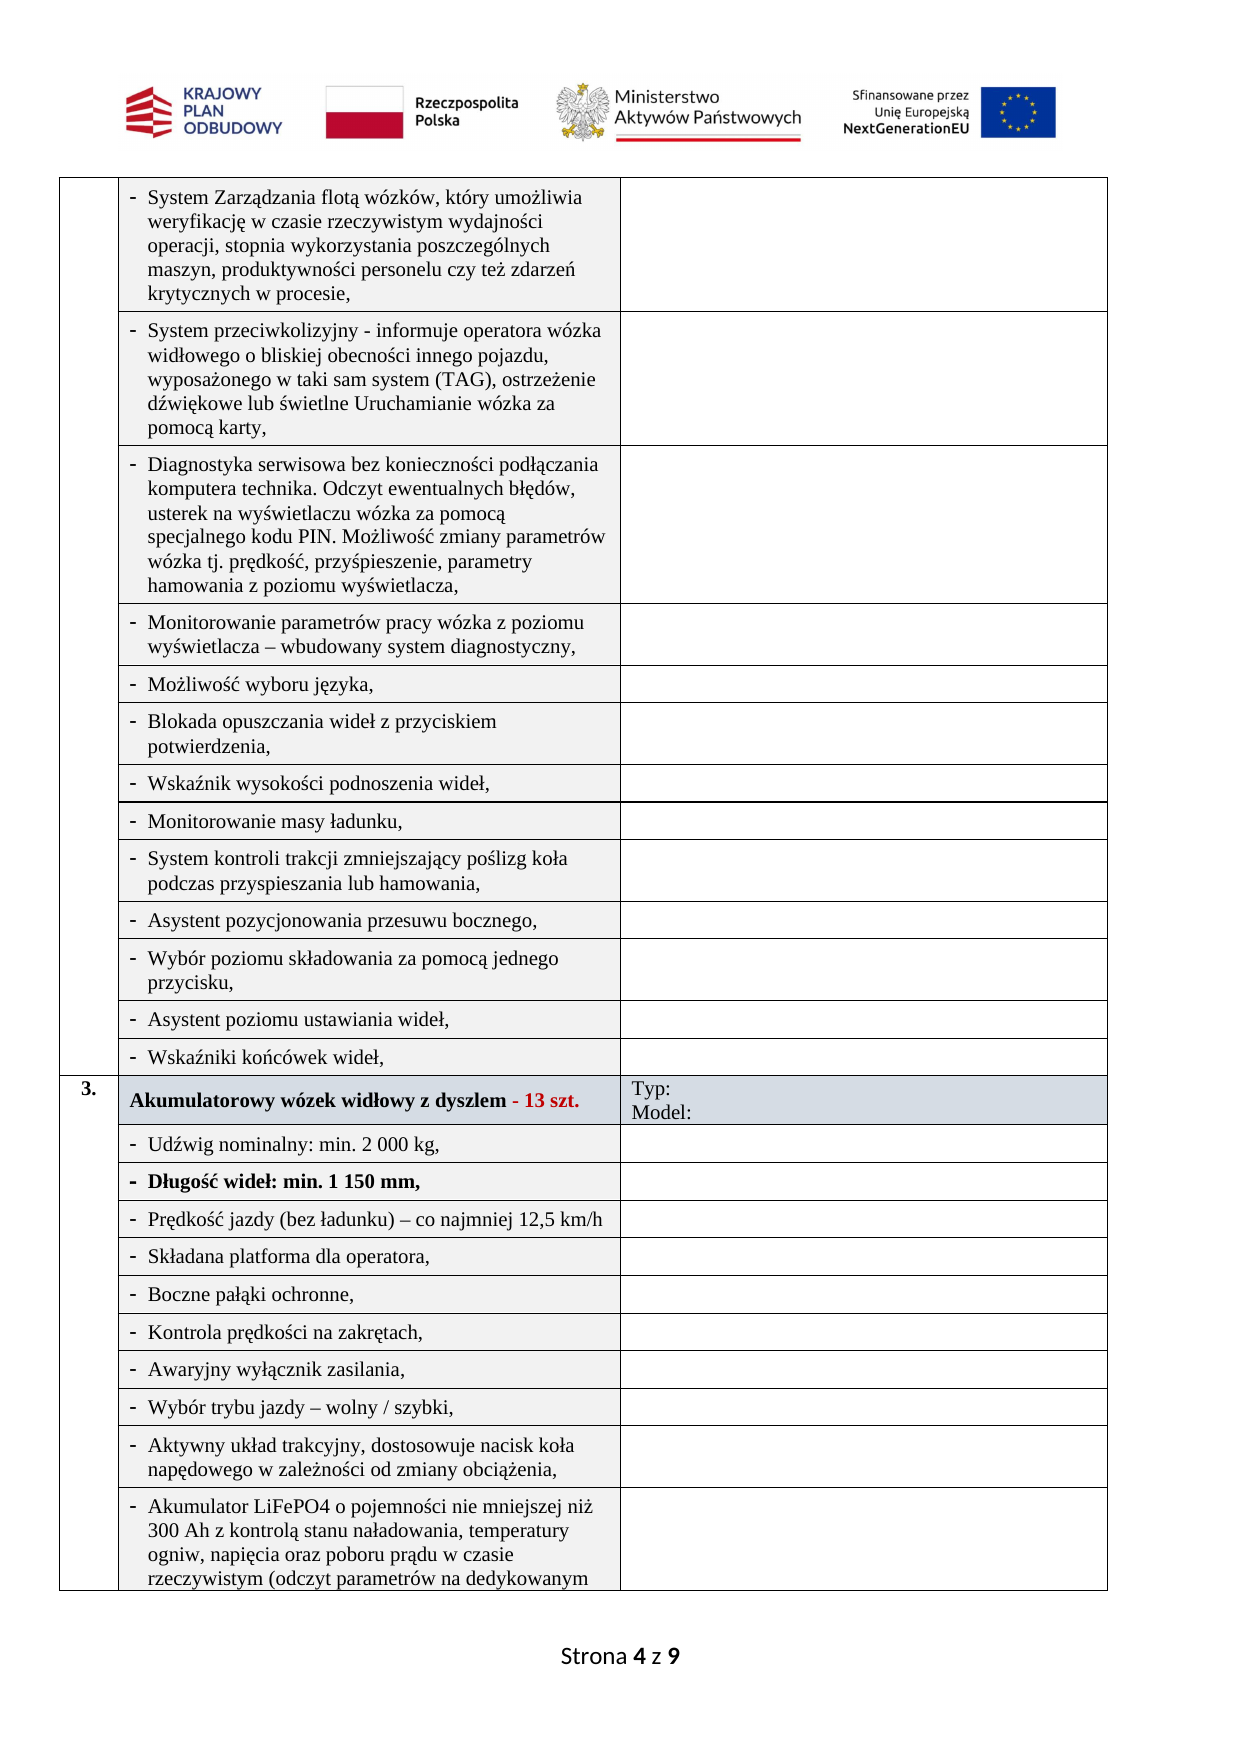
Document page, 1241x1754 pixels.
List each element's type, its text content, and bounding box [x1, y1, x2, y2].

table_cell [621, 1351, 1107, 1388]
table_cell [621, 1001, 1107, 1038]
table_cell [621, 604, 1107, 664]
table_cell [621, 1276, 1107, 1312]
table_cell Wskaźniki końcówek wideł, [119, 1039, 620, 1075]
table_cell [621, 840, 1107, 901]
table_cell [621, 1488, 1107, 1590]
table_cell [621, 939, 1107, 1000]
table_cell Kontrola prędkości na zakrętach, [119, 1314, 620, 1350]
table_cell Wskaźnik wysokości podnoszenia wideł, [119, 765, 620, 801]
table_cell [621, 703, 1107, 764]
table_cell [621, 1426, 1107, 1487]
table_cell Prędkość jazdy (bez ładunku) – co najmniej 12,5 km/h [119, 1201, 620, 1237]
table_cell [621, 1389, 1107, 1425]
table_cell [621, 1238, 1107, 1275]
table_cell [621, 1314, 1107, 1350]
table_cell Blokada opuszczania wideł z przyciskiem potwierdzenia, [119, 703, 620, 764]
table_cell Asystent pozycjonowania przesuwu bocznego, [119, 902, 620, 938]
table_cell [621, 1201, 1107, 1237]
table_cell [621, 178, 1107, 311]
table_cell [621, 765, 1107, 801]
table_cell [621, 666, 1107, 702]
table_cell Diagnostyka serwisowa bez konieczności podłączania komputera technika. Odczyt ewentualnych błędów, usterek na wyświetlaczu wózka za pomocą specjalnego kodu PIN. Możliwość zmiany parametrów wózka tj. prędkość, przyśpieszenie, parametry hamowania z poziomu wyświetlacza, [119, 446, 620, 603]
table_cell Monitorowanie masy ładunku, [119, 803, 620, 839]
table_cell [621, 902, 1107, 938]
picture [118, 73, 1064, 151]
table_cell [621, 1125, 1107, 1162]
table_cell [621, 803, 1107, 839]
table_cell [621, 1163, 1107, 1199]
table_cell Długość wideł: min. 1 150 mm, [119, 1163, 620, 1199]
table_cell Typ: Model: [621, 1076, 1107, 1124]
table_cell Asystent poziomu ustawiania wideł, [119, 1001, 620, 1038]
table_cell Udźwig nominalny: min. 2 000 kg, [119, 1125, 620, 1162]
table_cell [621, 1039, 1107, 1075]
table_cell Możliwość wyboru języka, [119, 666, 620, 702]
table_cell Wybór trybu jazdy – wolny / szybki, [119, 1389, 620, 1425]
table_cell [621, 446, 1107, 603]
table_cell Awaryjny wyłącznik zasilania, [119, 1351, 620, 1388]
table_cell System kontroli trakcji zmniejszający poślizg koła podczas przyspieszania lub hamowania, [119, 840, 620, 901]
table_cell Składana platforma dla operatora, [119, 1238, 620, 1275]
table_cell Monitorowanie parametrów pracy wózka z poziomu wyświetlacza – wbudowany system diagnostyczny, [119, 604, 620, 664]
table_cell System przeciwkolizyjny - informuje operatora wózka widłowego o bliskiej obecności innego pojazdu, wyposażonego w taki sam system (TAG), ostrzeżenie dźwiękowe lub świetlne Uruchamianie wózka za pomocą karty, [119, 312, 620, 445]
table_cell System Zarządzania flotą wózków, który umożliwia weryfikację w czasie rzeczywistym wydajności operacji, stopnia wykorzystania poszczególnych maszyn, produktywności personelu czy też zdarzeń krytycznych w procesie, [119, 178, 620, 311]
table_cell Wybór poziomu składowania za pomocą jednego przycisku, [119, 939, 620, 1000]
table_cell Akumulatorowy wózek widłowy z dyszlem - 13 szt. [119, 1076, 620, 1124]
table_cell [621, 312, 1107, 445]
table_cell Boczne pałąki ochronne, [119, 1276, 620, 1312]
table_cell Aktywny układ trakcyjny, dostosowuje nacisk koła napędowego w zależności od zmiany obciążenia, [119, 1426, 620, 1487]
table_cell 3. [60, 1076, 118, 1590]
